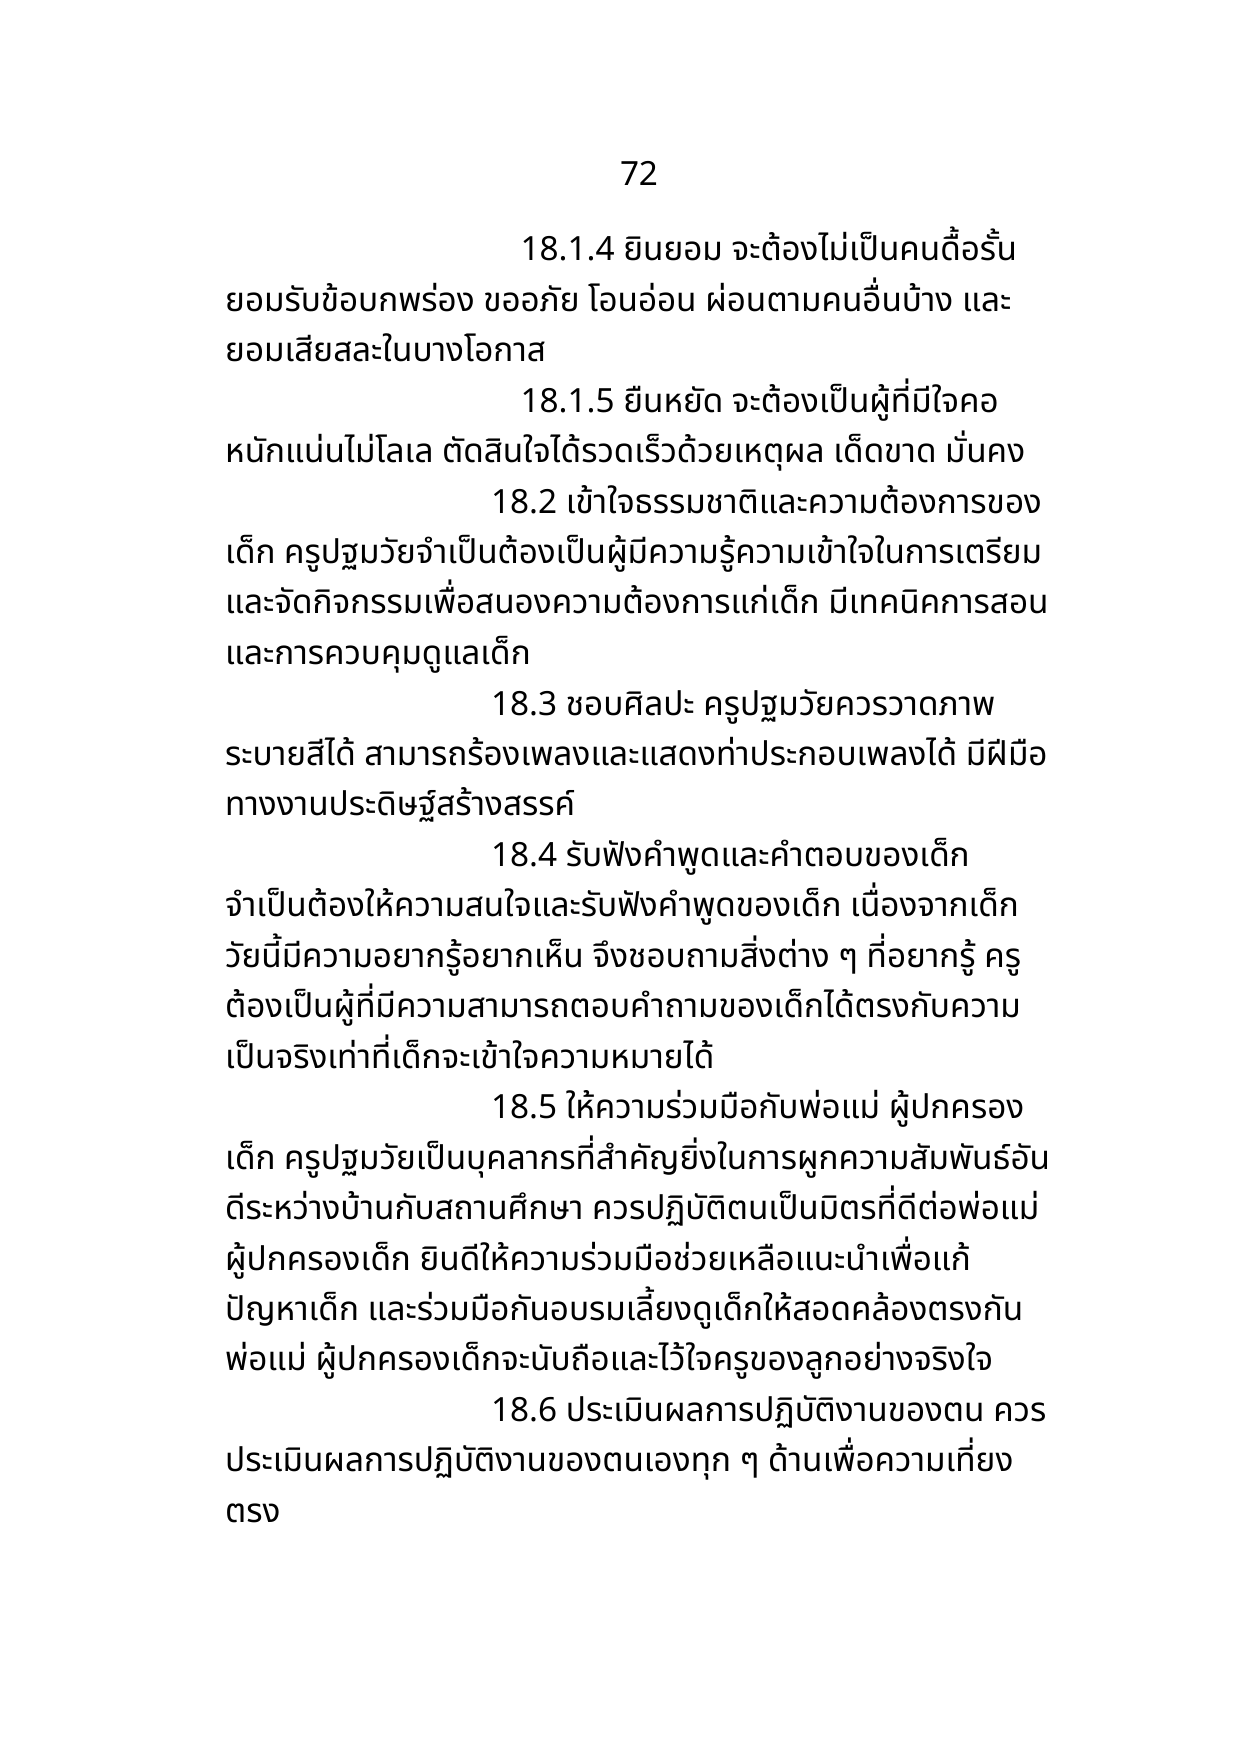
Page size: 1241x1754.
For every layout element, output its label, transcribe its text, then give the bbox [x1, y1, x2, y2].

text 18.4 รับฟังคำพูดและคำตอบของเด็ก จำเป็นต้องให้ความสนใจและรับฟังคำพูดของเด็ก เนื่องจากเด็กวัยนี้มีความอยากรู้อยากเห็น จึงชอบถามสิ่งต่าง ๆ ที่อยากรู้ ครูต้องเป็นผู้ที่มีความสามารถตอบคำถามของเด็กได้ตรงกับความเป็นจริงเท่าที่เด็กจะเข้าใจความหมายได้ [225, 831, 1053, 1083]
text 18.1.5 ยืนหยัด จะต้องเป็นผู้ที่มีใจคอหนักแน่นไม่โลเล ตัดสินใจได้รวดเร็วด้วยเหตุผล เด็ดขาด มั่นคง [225, 376, 1053, 477]
text 18.2 เข้าใจธรรมชาติและความต้องการของเด็ก ครูปฐมวัยจำเป็นต้องเป็นผู้มีความรู้ความเข้าใจในการเตรียมและจัดกิจกรรมเพื่อสนองความต้องการแก่เด็ก มีเทคนิคการสอนและการควบคุมดูแลเด็ก [225, 477, 1053, 679]
text 18.6 ประเมินผลการปฏิบัติงานของตน ควรประเมินผลการปฏิบัติงานของตนเองทุก ๆ ด้านเพื่อความเที่ยงตรง [225, 1386, 1053, 1537]
text 18.1.4 ยินยอม จะต้องไม่เป็นคนดื้อรั้น ยอมรับข้อบกพร่อง ขออภัย โอนอ่อน ผ่อนตามคนอื่นบ้าง และยอมเสียสละในบางโอกาส [225, 225, 1053, 376]
text 18.3 ชอบศิลปะ ครูปฐมวัยควรวาดภาพระบายสีได้ สามารถร้องเพลงและแสดงท่าประกอบเพลงได้ มีฝีมือทางงานประดิษฐ์สร้างสรรค์ [225, 679, 1053, 831]
text 18.5 ให้ความร่วมมือกับพ่อแม่ ผู้ปกครองเด็ก ครูปฐมวัยเป็นบุคลากรที่สำคัญยิ่งในการผูกความสัมพันธ์อันดีระหว่างบ้านกับสถานศึกษา ควรปฏิบัติตนเป็นมิตรที่ดีต่อพ่อแม่ ผู้ปกครองเด็ก ยินดีให้ความร่วมมือช่วยเหลือแนะนำเพื่อแก้ปัญหาเด็ก และร่วมมือกันอบรมเลี้ยงดูเด็กให้สอดคล้องตรงกัน พ่อแม่ ผู้ปกครองเด็กจะนับถือและไว้ใจครูของลูกอย่างจริงใจ [225, 1083, 1053, 1386]
